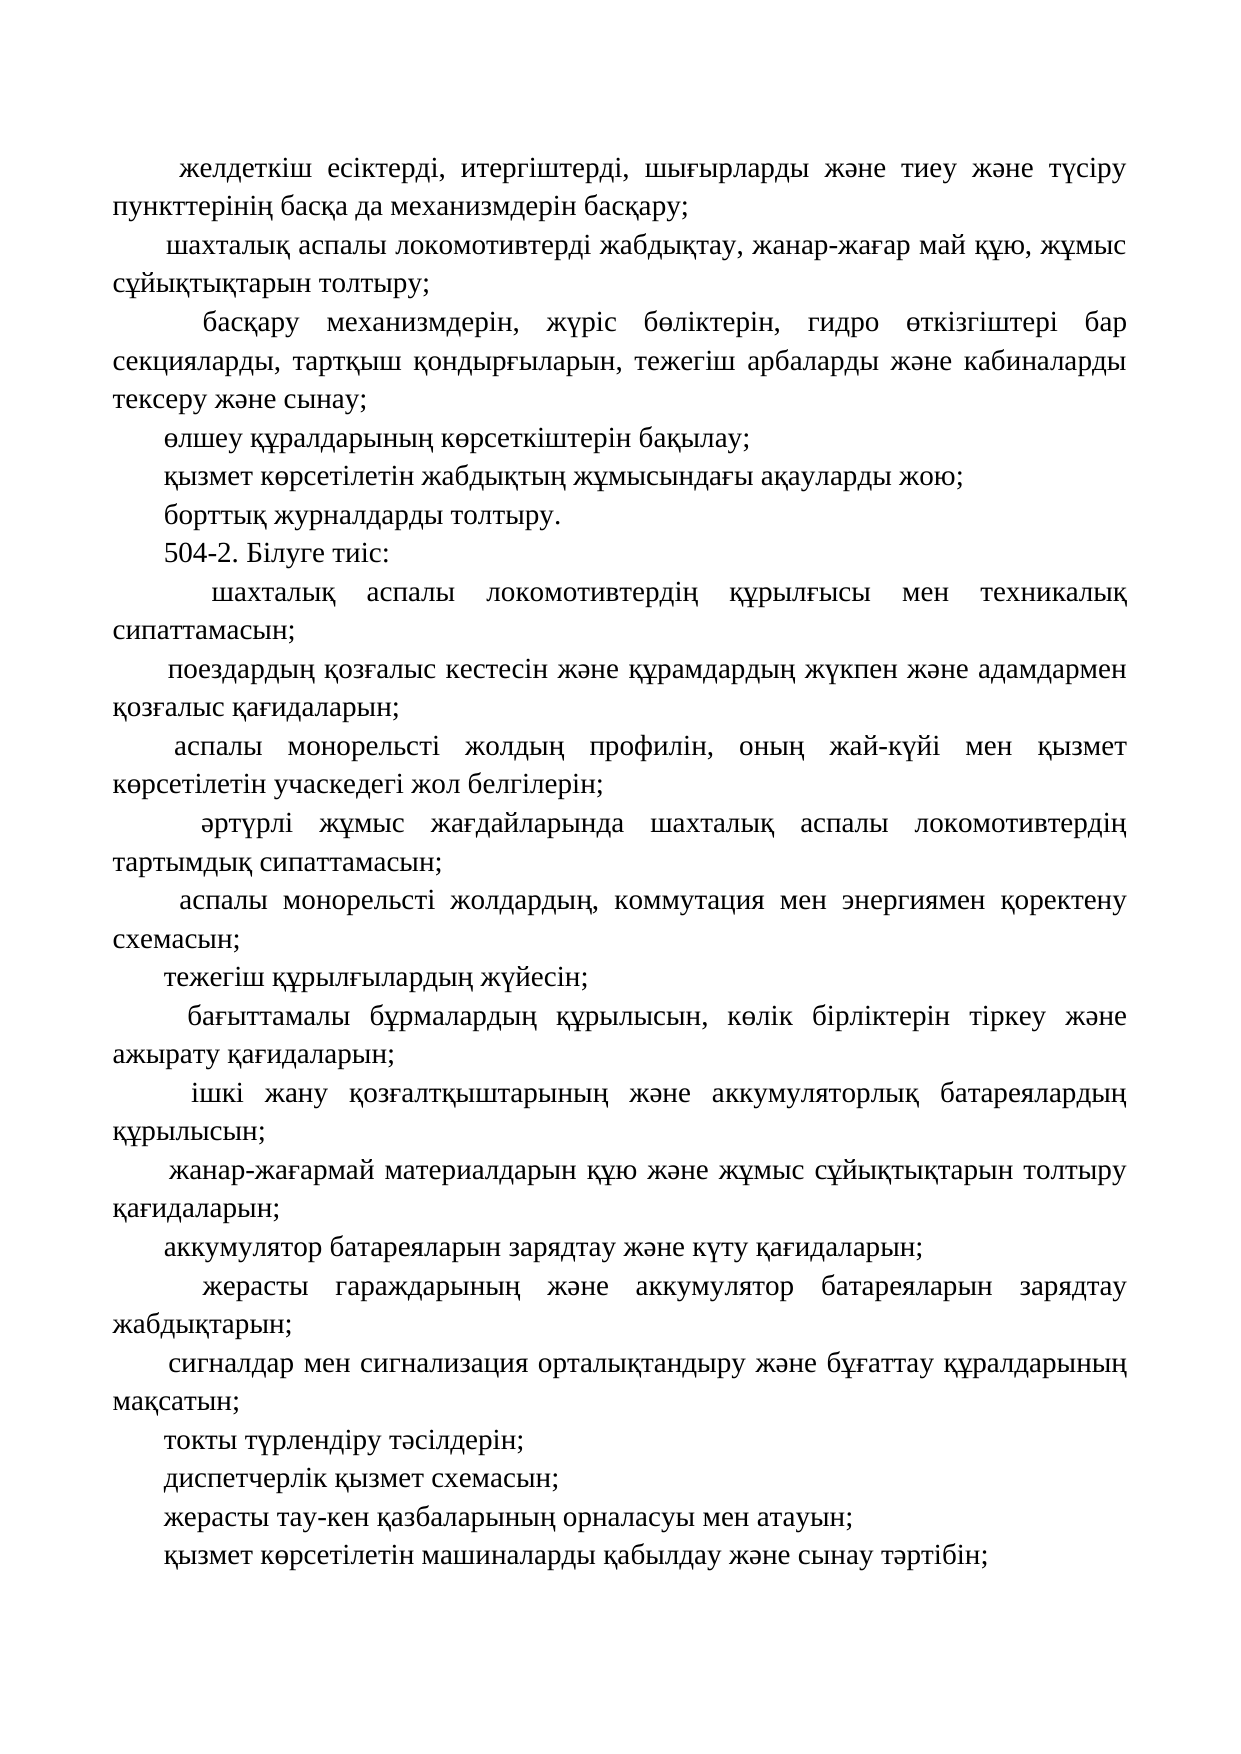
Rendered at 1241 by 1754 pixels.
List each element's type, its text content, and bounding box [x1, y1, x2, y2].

text әртүрлі жұмыс жағдайларында шахталық аспалы локомотивтердің тартымдық сипаттамасын; [112, 805, 1128, 877]
text ішкі жану қозғалтқыштарының және аккумуляторлық батареялардың құрылысын; [112, 1075, 1128, 1147]
text сигналдар мен сигнализация орталықтандыру және бұғаттау құралдарының мақсатын; [112, 1345, 1128, 1417]
text шахталық аспалы локомотивтерді жабдықтау, жанар-жағар май құю, жұмыс сұйықтықтарын толтыру; [112, 227, 1128, 299]
text аспалы монорельсті жолдардың, коммутация мен энергиямен қоректену схемасын; [112, 882, 1128, 954]
text тежегіш құрылғылардың жүйесін; [112, 959, 1128, 993]
text жерасты гараждарының және аккумулятор батареяларын зарядтау жабдықтарын; [112, 1268, 1128, 1340]
text аспалы монорельсті жолдың профилін, оның жай-күйі мен қызмет көрсетілетін учаскедегі жол белгілерін; [112, 728, 1128, 800]
text 504-2. Білуге тиіс: [112, 535, 1128, 569]
text шахталық аспалы локомотивтердің құрылғысы мен техникалық сипаттамасын; [112, 574, 1128, 646]
text желдеткіш есіктерді, итергіштерді, шығырларды және тиеу және түсіру пункттерінің басқа да механизмдерін басқару; [112, 150, 1128, 222]
text басқару механизмдерін, жүріс бөліктерін, гидро өткізгіштері бар секцияларды, тартқыш қондырғыларын, тежегіш арбаларды және кабиналарды тексеру және сынау; [112, 304, 1128, 415]
text борттық журналдарды толтыру. [112, 497, 1128, 530]
text өлшеу құралдарының көрсеткіштерін бақылау; [112, 420, 1128, 453]
text жанар-жағармай материалдарын құю және жұмыс сұйықтықтарын толтыру қағидаларын; [112, 1152, 1128, 1224]
text қызмет көрсетілетін машиналарды қабылдау және сынау тәртібін; [112, 1537, 1128, 1571]
text поездардың қозғалыс кестесін және құрамдардың жүкпен және адамдармен қозғалыс қағидаларын; [112, 651, 1128, 723]
text диспетчерлік қызмет схемасын; [112, 1460, 1128, 1494]
text аккумулятор батареяларын зарядтау және күту қағидаларын; [112, 1229, 1128, 1263]
text қызмет көрсетілетін жабдықтың жұмысындағы ақауларды жою; [112, 458, 1128, 492]
text жерасты тау-кен қазбаларының орналасуы мен атауын; [112, 1499, 1128, 1532]
text токты түрлендіру тәсілдерін; [112, 1422, 1128, 1455]
text бағыттамалы бұрмалардың құрылысын, көлік бірліктерін тіркеу және ажырату қағидаларын; [112, 998, 1128, 1070]
